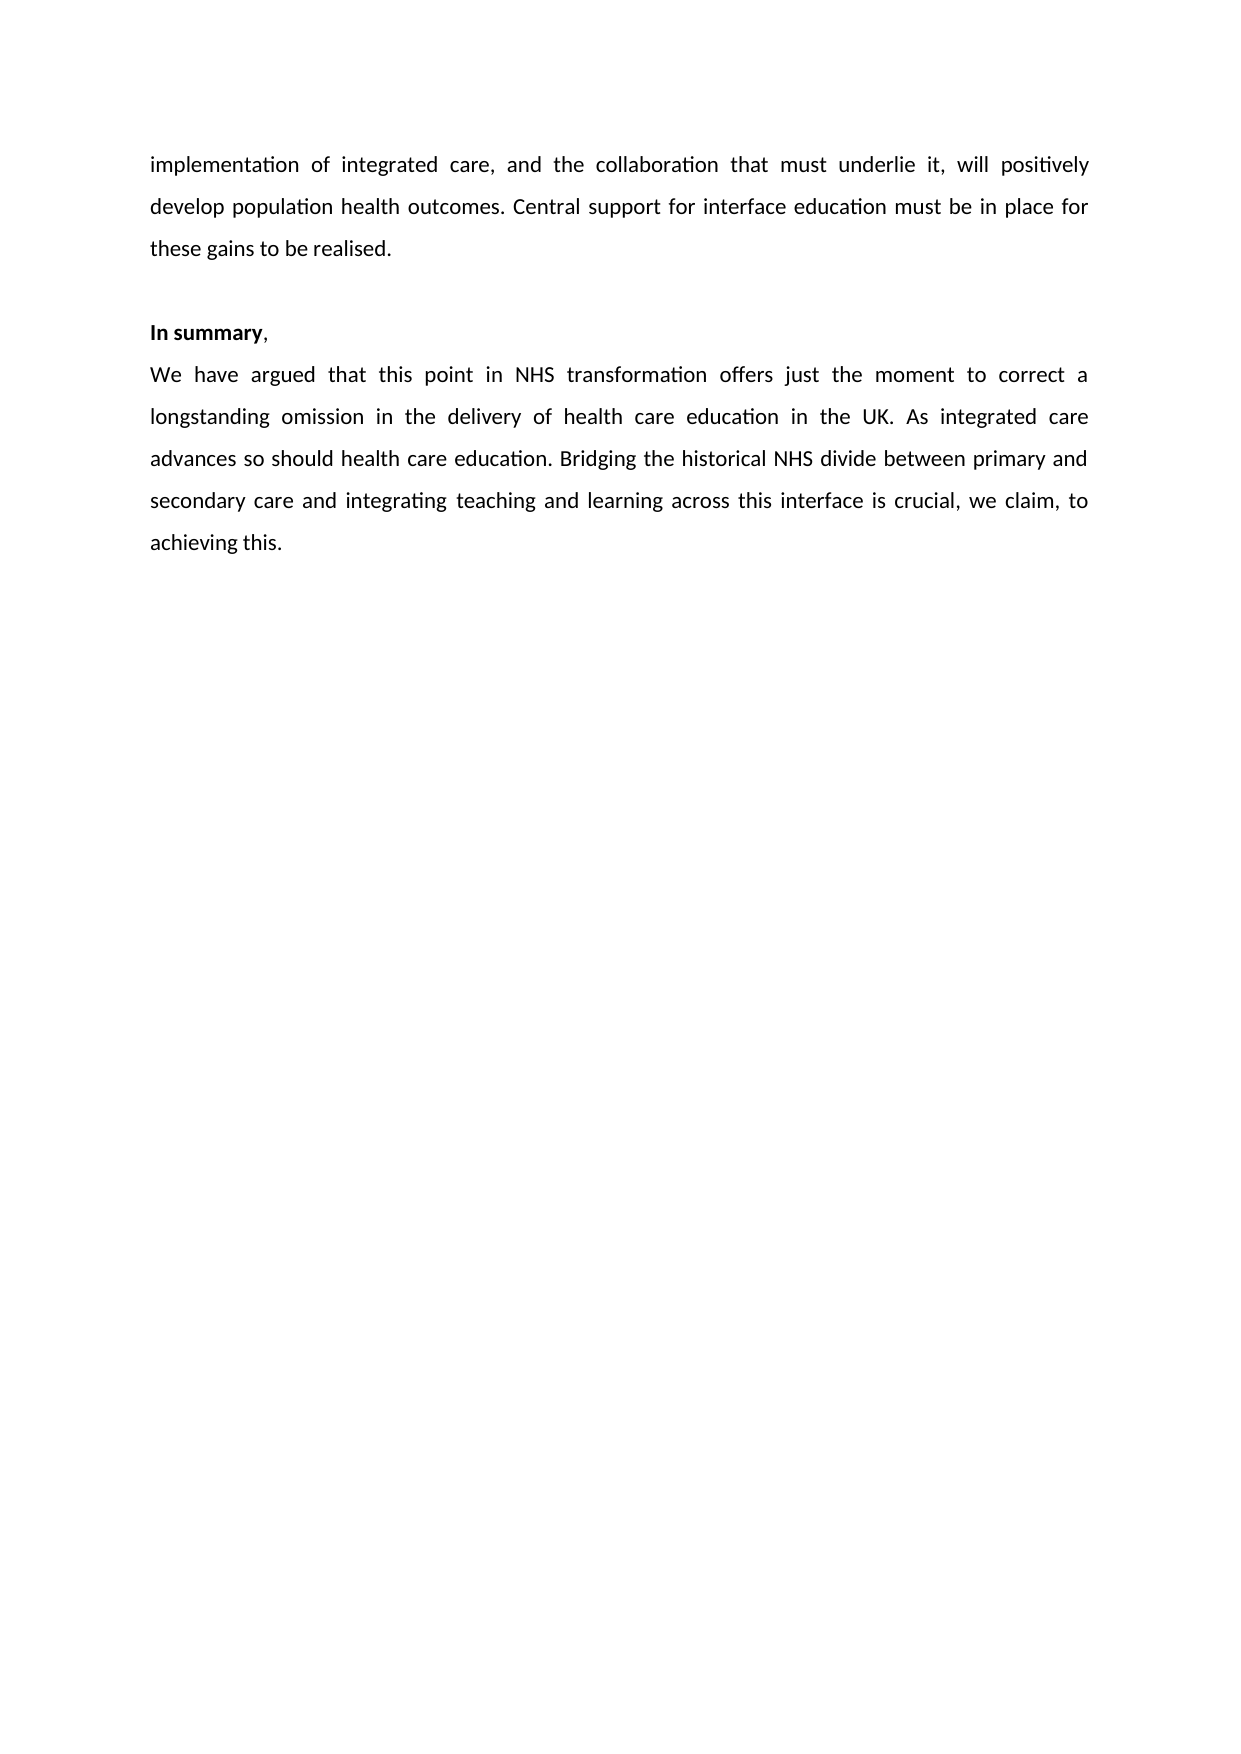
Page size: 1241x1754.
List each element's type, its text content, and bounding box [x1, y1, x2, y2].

text In summary, [150, 318, 1090, 346]
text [150, 150, 1090, 262]
text We have argued that this point in NHS transformation offers just the moment to correct a longstanding omission in the delivery of health care education in the UK. As integrated care advances so should health care education. Bridging the historical NHS divide between primary and secondary care and integrating teaching and learning across this interface is crucial, we claim, to achieving this. [150, 360, 1090, 556]
